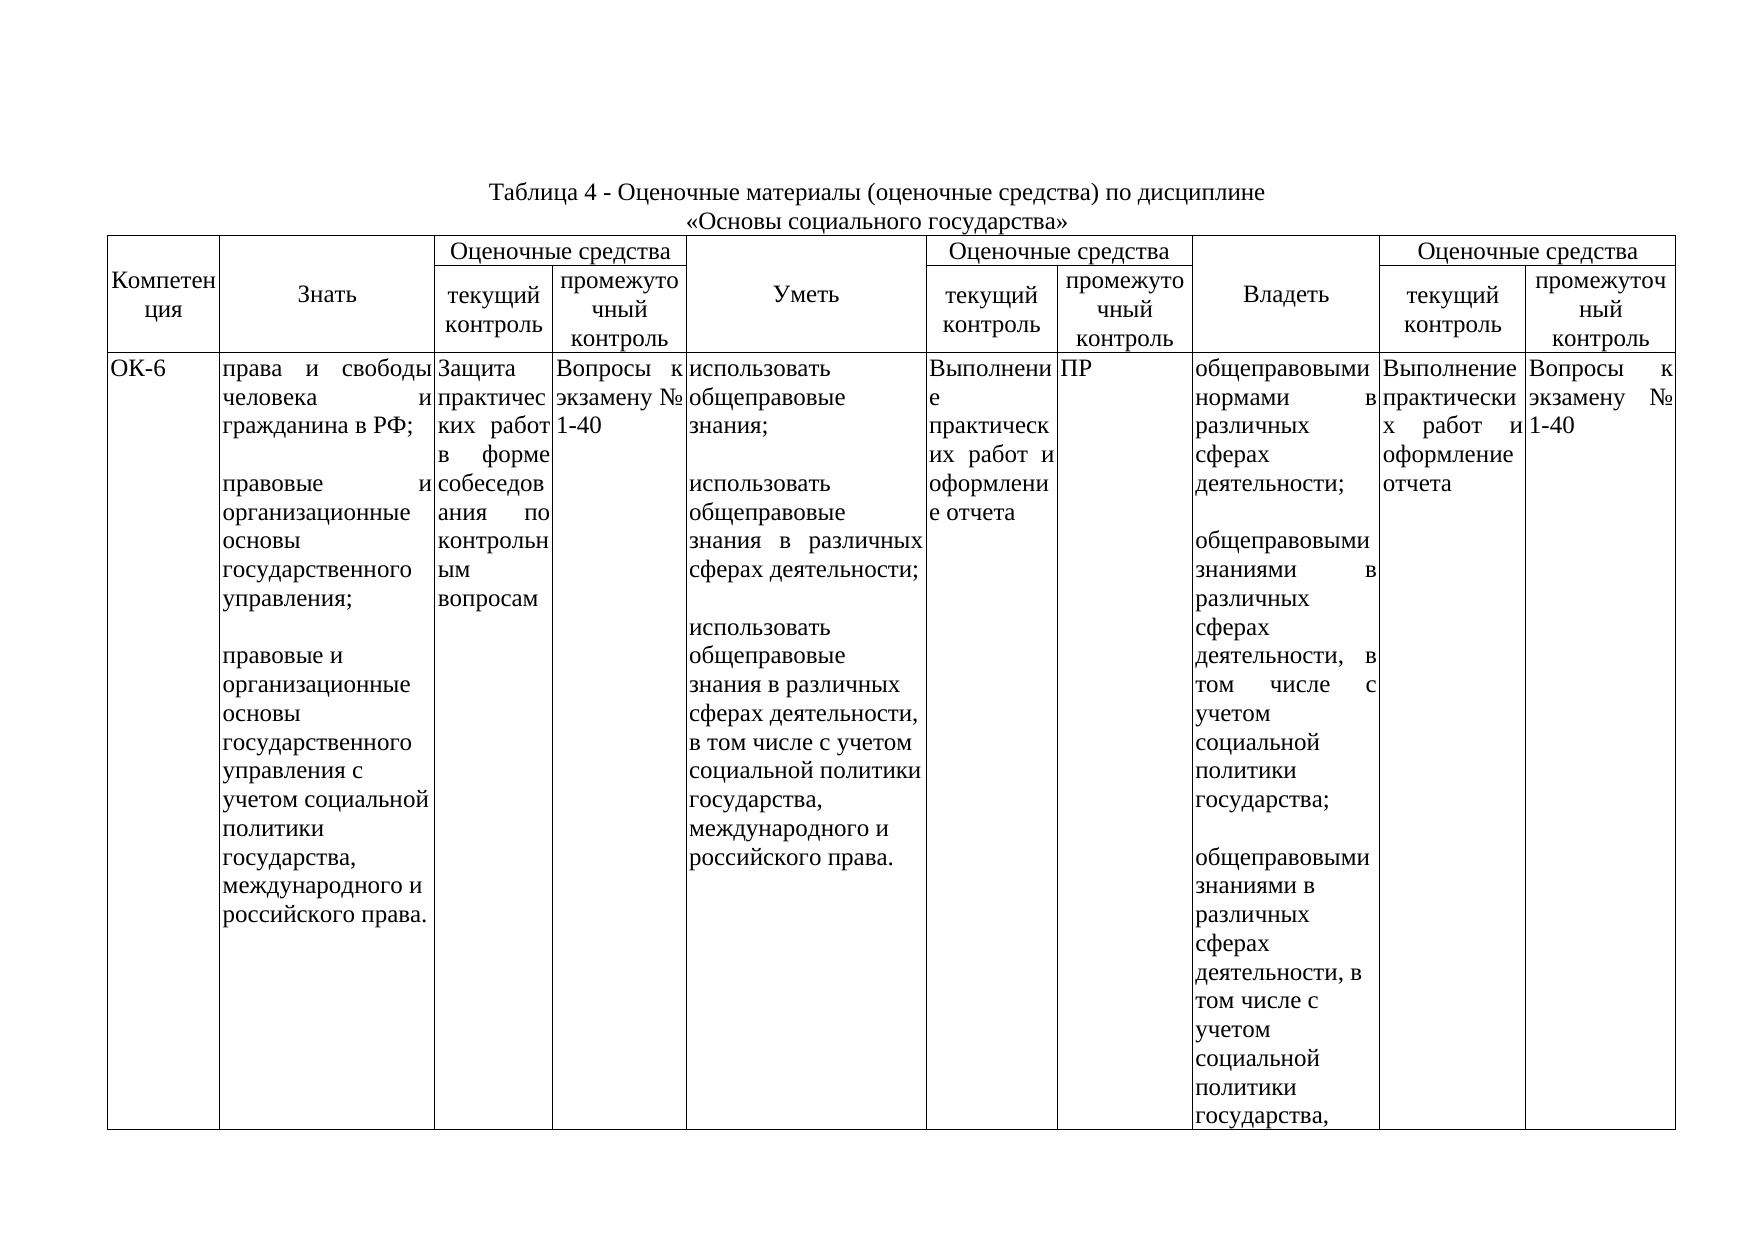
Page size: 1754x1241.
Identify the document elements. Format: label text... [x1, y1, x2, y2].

table_header Владеть [1193, 236, 1379, 352]
table_cell Защита практических работ в форме собеседования по контрольным вопросам [435, 353, 552, 1129]
table_cell Выполнение практических работ и оформление отчета [927, 353, 1057, 1129]
table_cell Вопросы к экзамену № 1-40 [553, 353, 686, 1129]
text «Основы социального государства» [118, 206, 1636, 235]
table_header Оценочные средства [435, 236, 686, 264]
table_cell текущий контроль [1380, 266, 1525, 352]
table_cell текущий контроль [435, 266, 552, 352]
table_cell промежуточный контроль [1058, 266, 1192, 352]
table_header Оценочные средства [1380, 236, 1675, 264]
table_header Оценочные средства [927, 236, 1192, 264]
table_cell промежуточный контроль [1526, 266, 1675, 352]
table_cell Вопросы к экзамену № 1-40 [1526, 353, 1675, 1129]
table_cell Выполнение практических работ и оформление отчета [1380, 353, 1525, 1129]
table_header Знать [220, 236, 434, 352]
table_cell промежуточный контроль [553, 266, 686, 352]
table_cell ОК-6 [108, 353, 219, 1129]
table_cell текущий контроль [927, 266, 1057, 352]
table_header Компетенция [108, 236, 219, 352]
table_cell ПР [1058, 353, 1192, 1129]
text Таблица 4 - Оценочные материалы (оценочные средства) по дисциплине [118, 177, 1636, 206]
table_header Уметь [687, 236, 926, 352]
